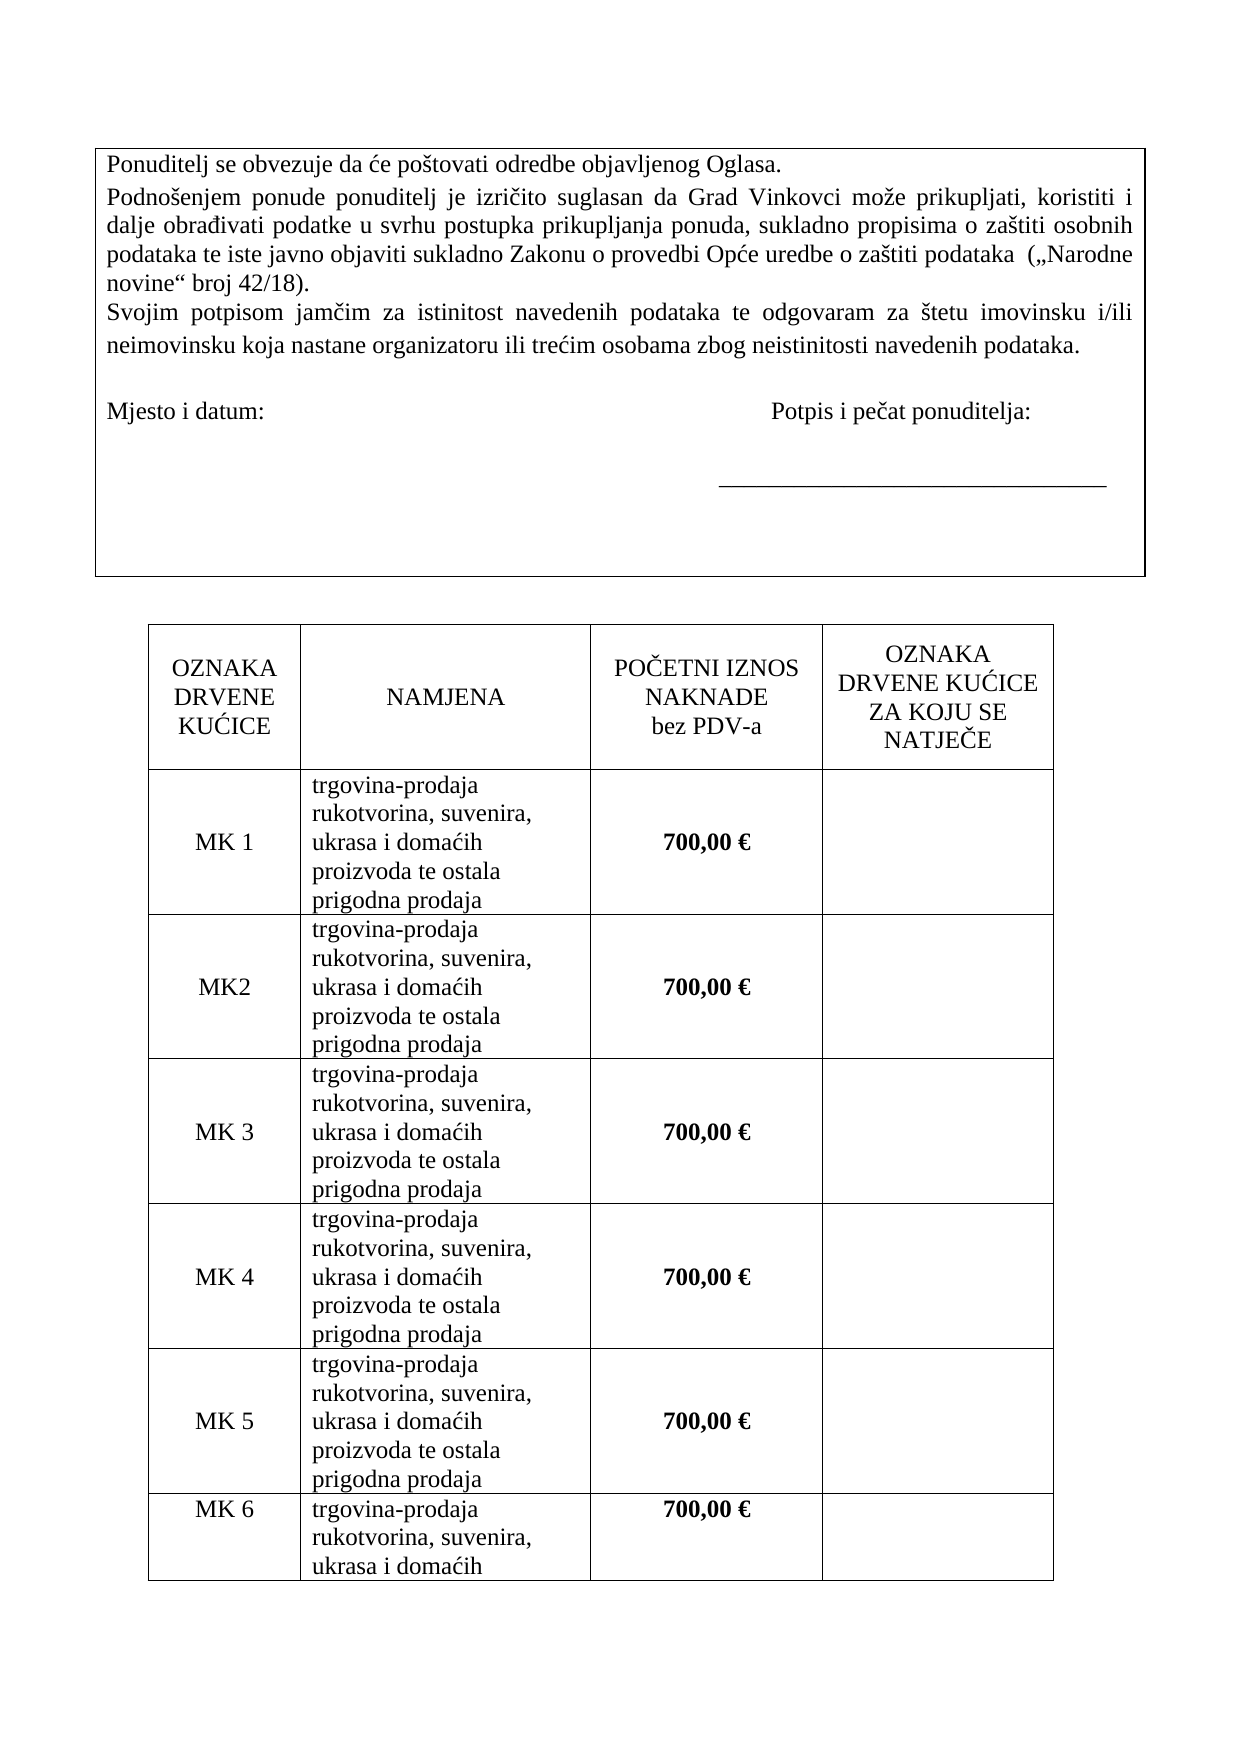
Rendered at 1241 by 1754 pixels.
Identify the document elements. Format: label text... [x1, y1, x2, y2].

table_cell [823, 770, 1053, 913]
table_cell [301, 1349, 590, 1493]
table_cell 700,00 € [591, 1059, 822, 1203]
table_cell MK 1 [149, 770, 300, 913]
table_cell [823, 1204, 1053, 1348]
table_cell trgovina-prodaja rukotvorina, suvenira, ukrasa i domaćih proizvoda te ostala prigodna prodaja [301, 770, 590, 913]
table_header OZNAKA DRVENE KUĆICE ZA KOJU SE NATJEČE [823, 625, 1053, 769]
table_cell MK 4 [149, 1204, 300, 1348]
table_cell 700,00 € [591, 770, 822, 913]
table_cell [823, 1059, 1053, 1203]
table_header NAMJENA [301, 625, 590, 769]
table_cell MK 3 [149, 1059, 300, 1203]
table_header POČETNI IZNOS NAKNADE bez PDV-a [591, 625, 822, 769]
table_cell [823, 1494, 1053, 1580]
table_cell trgovina-prodaja rukotvorina, suvenira, ukrasa i domaćih proizvoda te ostala prigodna prodaja [301, 1059, 590, 1203]
table_cell MK 5 [149, 1349, 300, 1493]
table_cell Ponuditelj se obvezuje da će poštovati odredbe objavljenog Oglasa. Podnošenjem ponude ponuditelj je izričito suglasan da Grad Vinkovci može prikupljati, koristiti i dalje obrađivati podatke u svrhu postupka prikupljanja ponuda, sukladno propisima o zaštiti osobnih podataka te iste javno objaviti sukladno Zakonu o provedbi Opće uredbe o zaštiti podataka („Narodne novine“ broj 42/18). Svojim potpisom jamčim za istinitost navedenih podataka te odgovaram za štetu imovinsku i/ili neimovinsku koja nastane organizatoru ili trećim osobama zbog neistinitosti navedenih podataka. Mjesto i datum: Potpis i pečat ponuditelja: _______________________________ [96, 149, 1144, 576]
table_cell trgovina-prodaja rukotvorina, suvenira, ukrasa i domaćih proizvoda te ostala prigodna prodaja [301, 1204, 590, 1348]
table_cell 700,00 € [591, 1494, 822, 1580]
table_cell 700,00 € [591, 1349, 822, 1493]
table_cell 700,00 € [591, 1204, 822, 1348]
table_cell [301, 1494, 590, 1580]
table_cell MK 6 [149, 1494, 300, 1580]
table_cell [823, 915, 1053, 1058]
table_cell 700,00 € [591, 915, 822, 1058]
table_cell MK2 [149, 915, 300, 1058]
table_cell trgovina-prodaja rukotvorina, suvenira, ukrasa i domaćih proizvoda te ostala prigodna prodaja [301, 915, 590, 1058]
table_cell [823, 1349, 1053, 1493]
table_header OZNAKA DRVENE KUĆICE [149, 625, 300, 769]
